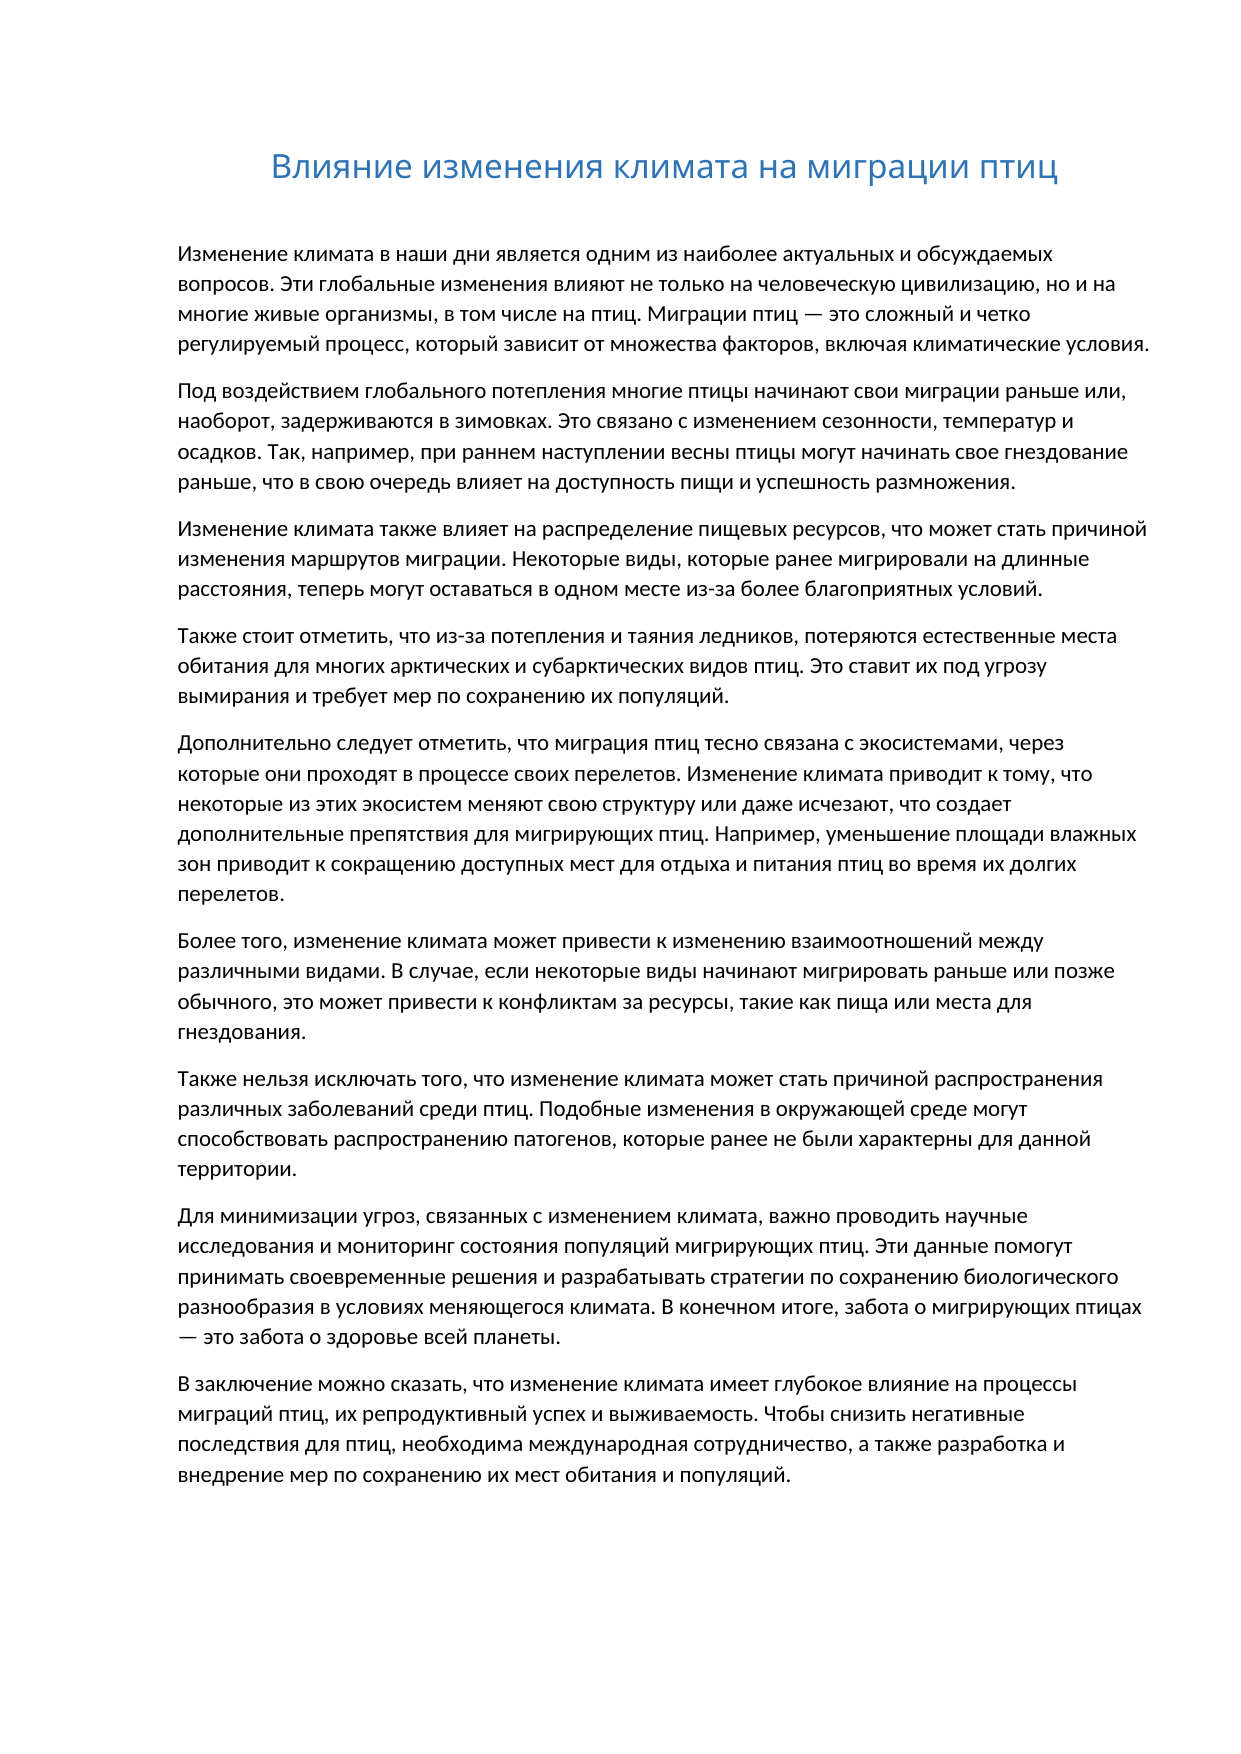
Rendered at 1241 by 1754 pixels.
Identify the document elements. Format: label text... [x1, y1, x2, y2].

subtitle Влияние изменения климата на миграции птиц [177, 143, 1152, 188]
text Также нельзя исключать того, что изменение климата может стать причиной распространения различных заболеваний среди птиц. Подобные изменения в окружающей среде могут способствовать распространению патогенов, которые ранее не были характерны для данной территории. [177, 1064, 1152, 1183]
text Изменение климата в наши дни является одним из наиболее актуальных и обсуждаемых вопросов. Эти глобальные изменения влияют не только на человеческую цивилизацию, но и на многие живые организмы, в том числе на птиц. Миграции птиц — это сложный и четко регулируемый процесс, который зависит от множества факторов, включая климатические условия. [177, 239, 1152, 358]
text Под воздействием глобального потепления многие птицы начинают свои миграции раньше или, наоборот, задерживаются в зимовках. Это связано с изменением сезонности, температур и осадков. Так, например, при раннем наступлении весны птицы могут начинать свое гнездование раньше, что в свою очередь влияет на доступность пищи и успешность размножения. [177, 376, 1152, 495]
text Более того, изменение климата может привести к изменению взаимоотношений между различными видами. В случае, если некоторые виды начинают мигрировать раньше или позже обычного, это может привести к конфликтам за ресурсы, такие как пища или места для гнездования. [177, 926, 1152, 1045]
text В заключение можно сказать, что изменение климата имеет глубокое влияние на процессы миграций птиц, их репродуктивный успех и выживаемость. Чтобы снизить негативные последствия для птиц, необходима международная сотрудничество, а также разработка и внедрение мер по сохранению их мест обитания и популяций. [177, 1369, 1152, 1488]
text Изменение климата также влияет на распределение пищевых ресурсов, что может стать причиной изменения маршрутов миграции. Некоторые виды, которые ранее мигрировали на длинные расстояния, теперь могут оставаться в одном месте из-за более благоприятных условий. [177, 514, 1152, 602]
text Также стоит отметить, что из-за потепления и таяния ледников, потеряются естественные места обитания для многих арктических и субарктических видов птиц. Это ставит их под угрозу вымирания и требует мер по сохранению их популяций. [177, 621, 1152, 710]
text Дополнительно следует отметить, что миграция птиц тесно связана с экосистемами, через которые они проходят в процессе своих перелетов. Изменение климата приводит к тому, что некоторые из этих экосистем меняют свою структуру или даже исчезают, что создает дополнительные препятствия для мигрирующих птиц. Например, уменьшение площади влажных зон приводит к сокращению доступных мест для отдыха и питания птиц во время их долгих перелетов. [177, 728, 1152, 908]
text Для минимизации угроз, связанных с изменением климата, важно проводить научные исследования и мониторинг состояния популяций мигрирующих птиц. Эти данные помогут принимать своевременные решения и разрабатывать стратегии по сохранению биологического разнообразия в условиях меняющегося климата. В конечном итоге, забота о мигрирующих птицах — это забота о здоровье всей планеты. [177, 1201, 1152, 1350]
